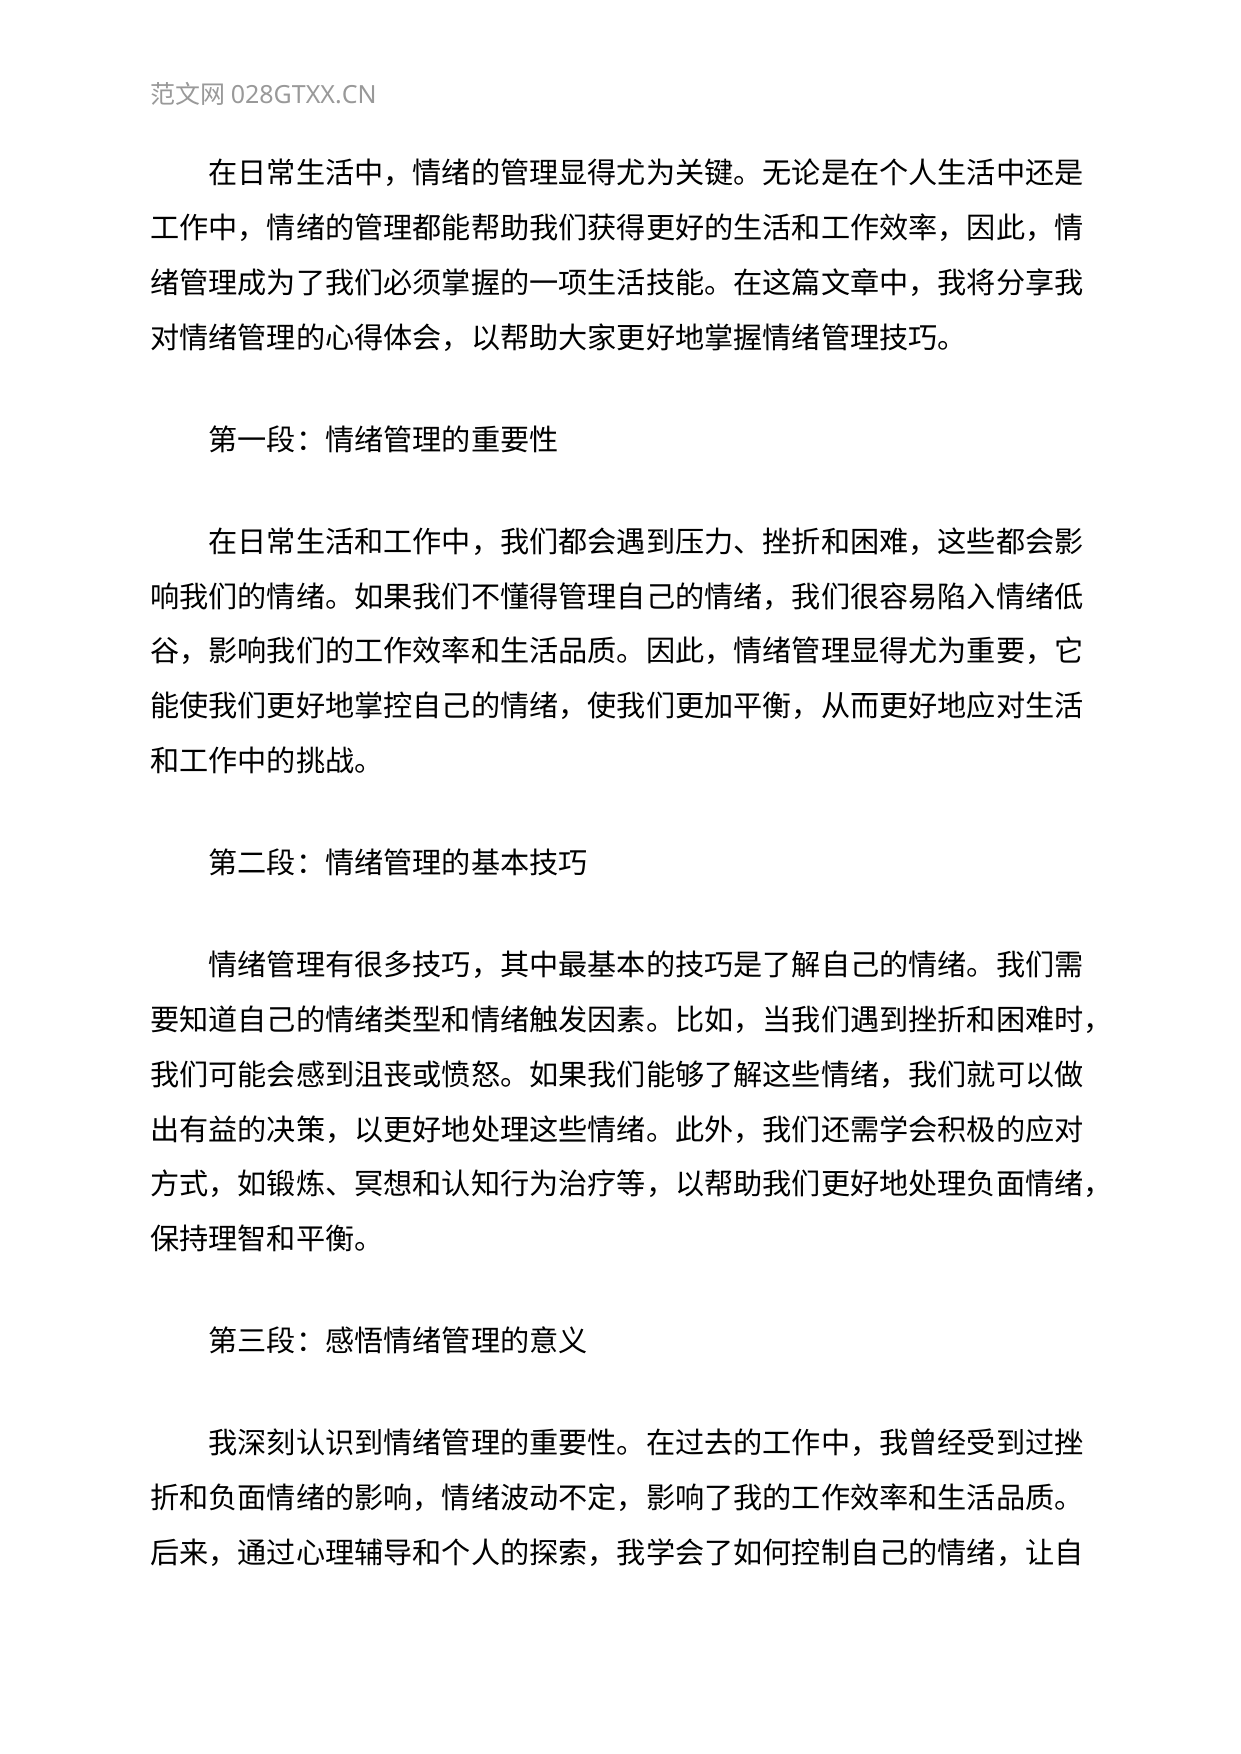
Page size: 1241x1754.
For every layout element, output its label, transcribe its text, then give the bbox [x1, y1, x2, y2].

text 在日常生活和工作中，我们都会遇到压力、挫折和困难，这些都会影响我们的情绪。如果我们不懂得管理自己的情绪，我们很容易陷入情绪低谷，影响我们的工作效率和生活品质。因此，情绪管理显得尤为重要，它能使我们更好地掌控自己的情绪，使我们更加平衡，从而更好地应对生活和工作中的挑战。 [150, 518, 1090, 780]
text 情绪管理有很多技巧，其中最基本的技巧是了解自己的情绪。我们需要知道自己的情绪类型和情绪触发因素。比如，当我们遇到挫折和困难时，我们可能会感到沮丧或愤怒。如果我们能够了解这些情绪，我们就可以做出有益的决策，以更好地处理这些情绪。此外，我们还需学会积极的应对方式，如锻炼、冥想和认知行为治疗等，以帮助我们更好地处理负面情绪，保持理智和平衡。 [150, 941, 1090, 1258]
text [150, 1419, 1090, 1571]
text 第三段：感悟情绪管理的意义 [150, 1318, 1090, 1360]
text 第二段：情绪管理的基本技巧 [150, 839, 1090, 882]
text 在日常生活中，情绪的管理显得尤为关键。无论是在个人生活中还是工作中，情绪的管理都能帮助我们获得更好的生活和工作效率，因此，情绪管理成为了我们必须掌握的一项生活技能。在这篇文章中，我将分享我对情绪管理的心得体会，以帮助大家更好地掌握情绪管理技巧。 [150, 150, 1090, 357]
text 第一段：情绪管理的重要性 [150, 416, 1090, 459]
